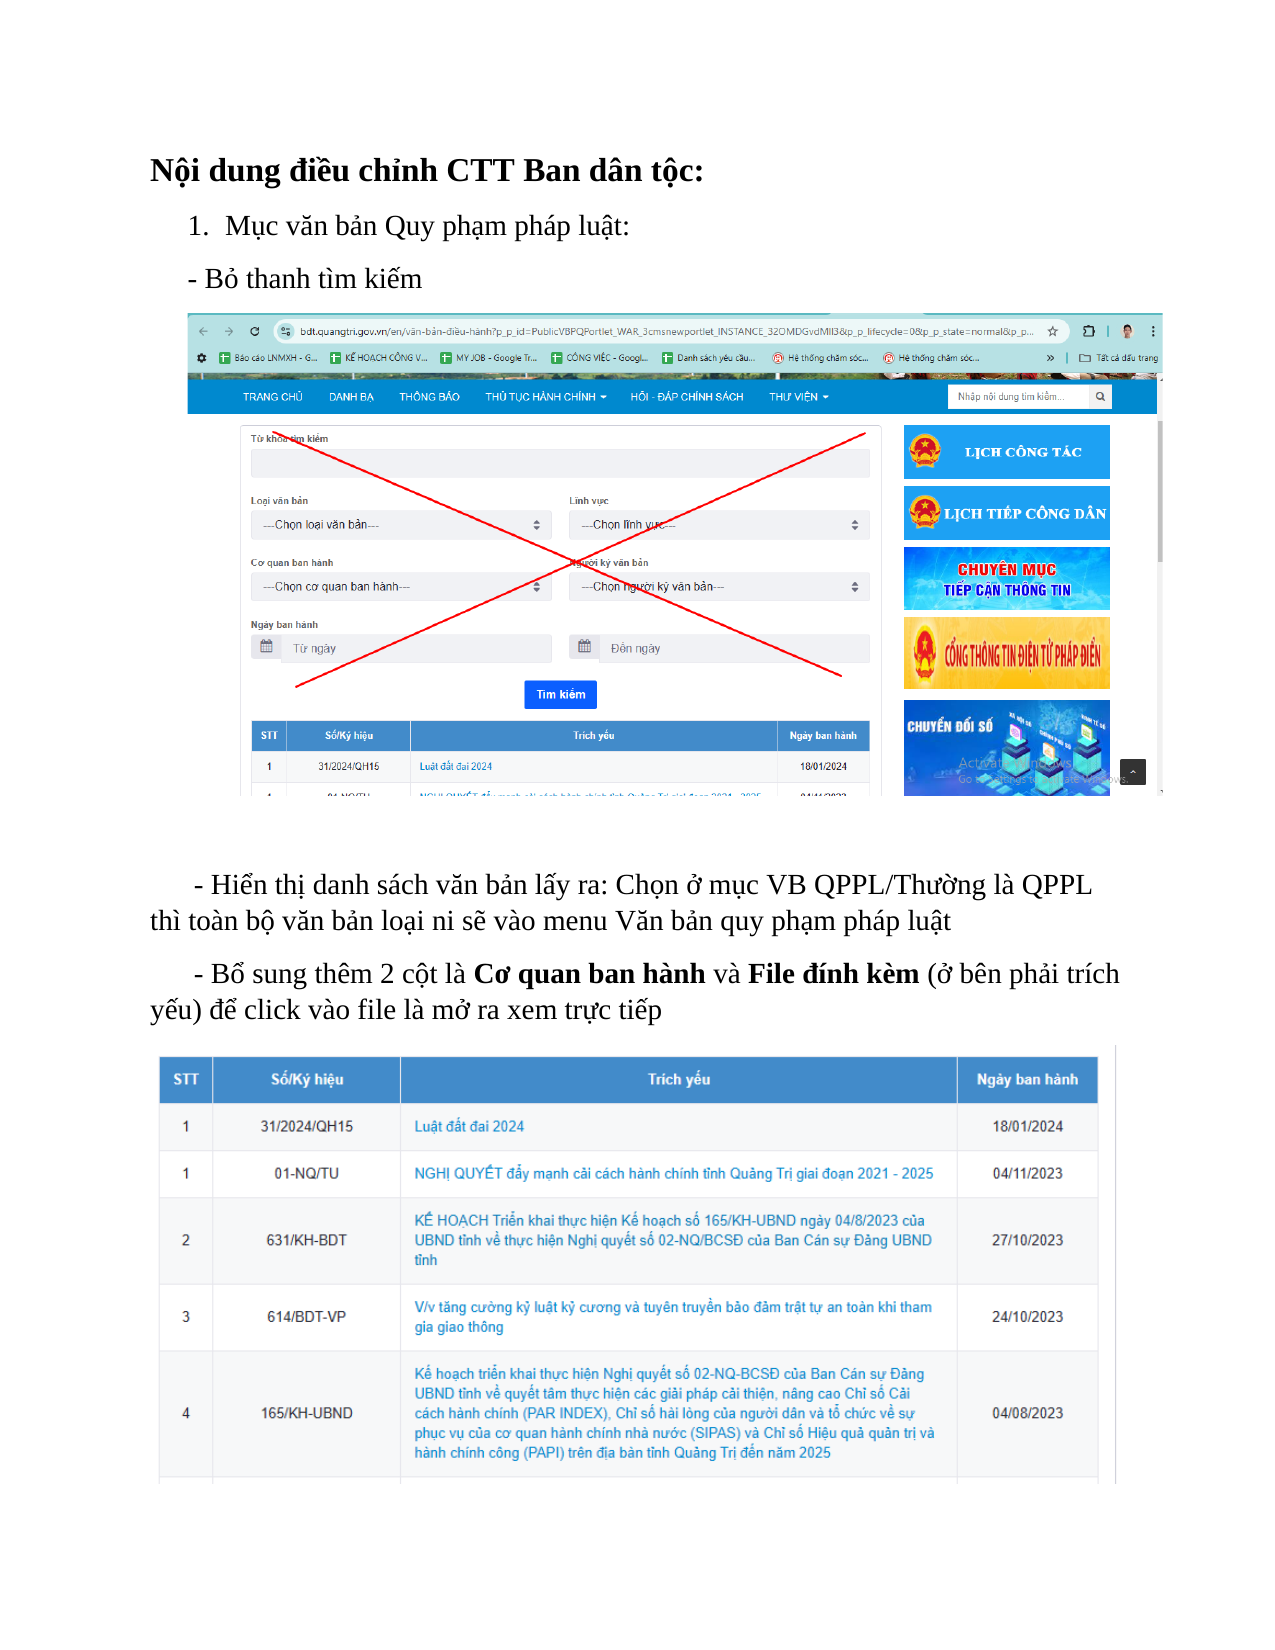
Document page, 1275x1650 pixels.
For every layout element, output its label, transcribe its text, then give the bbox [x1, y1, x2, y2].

text Nội dung điều chỉnh CTT Ban dân tộc: [150, 150, 1125, 188]
text - Bỏ thanh tìm kiếm [187, 261, 1125, 294]
text - Hiển thị danh sách văn bản lấy ra: Chọn ở mục VB QPPL/Thường là QPPL thì toàn bộ văn bản loại ni sẽ vào menu Văn bản quy phạm pháp luật [150, 867, 1125, 937]
picture [694, 393, 701, 400]
text - Bổ sung thêm 2 cột là Cơ quan ban hành và File đính kèm (ở bên phải trích yếu) để click vào file là mở ra xem trực tiếp [150, 956, 1125, 1026]
picture [344, 394, 351, 400]
picture [577, 393, 584, 400]
list Mục văn bản Quy phạm pháp luật: [187, 208, 1125, 242]
picture [949, 385, 1111, 408]
picture [150, 1045, 1125, 1484]
picture [187, 313, 1163, 796]
